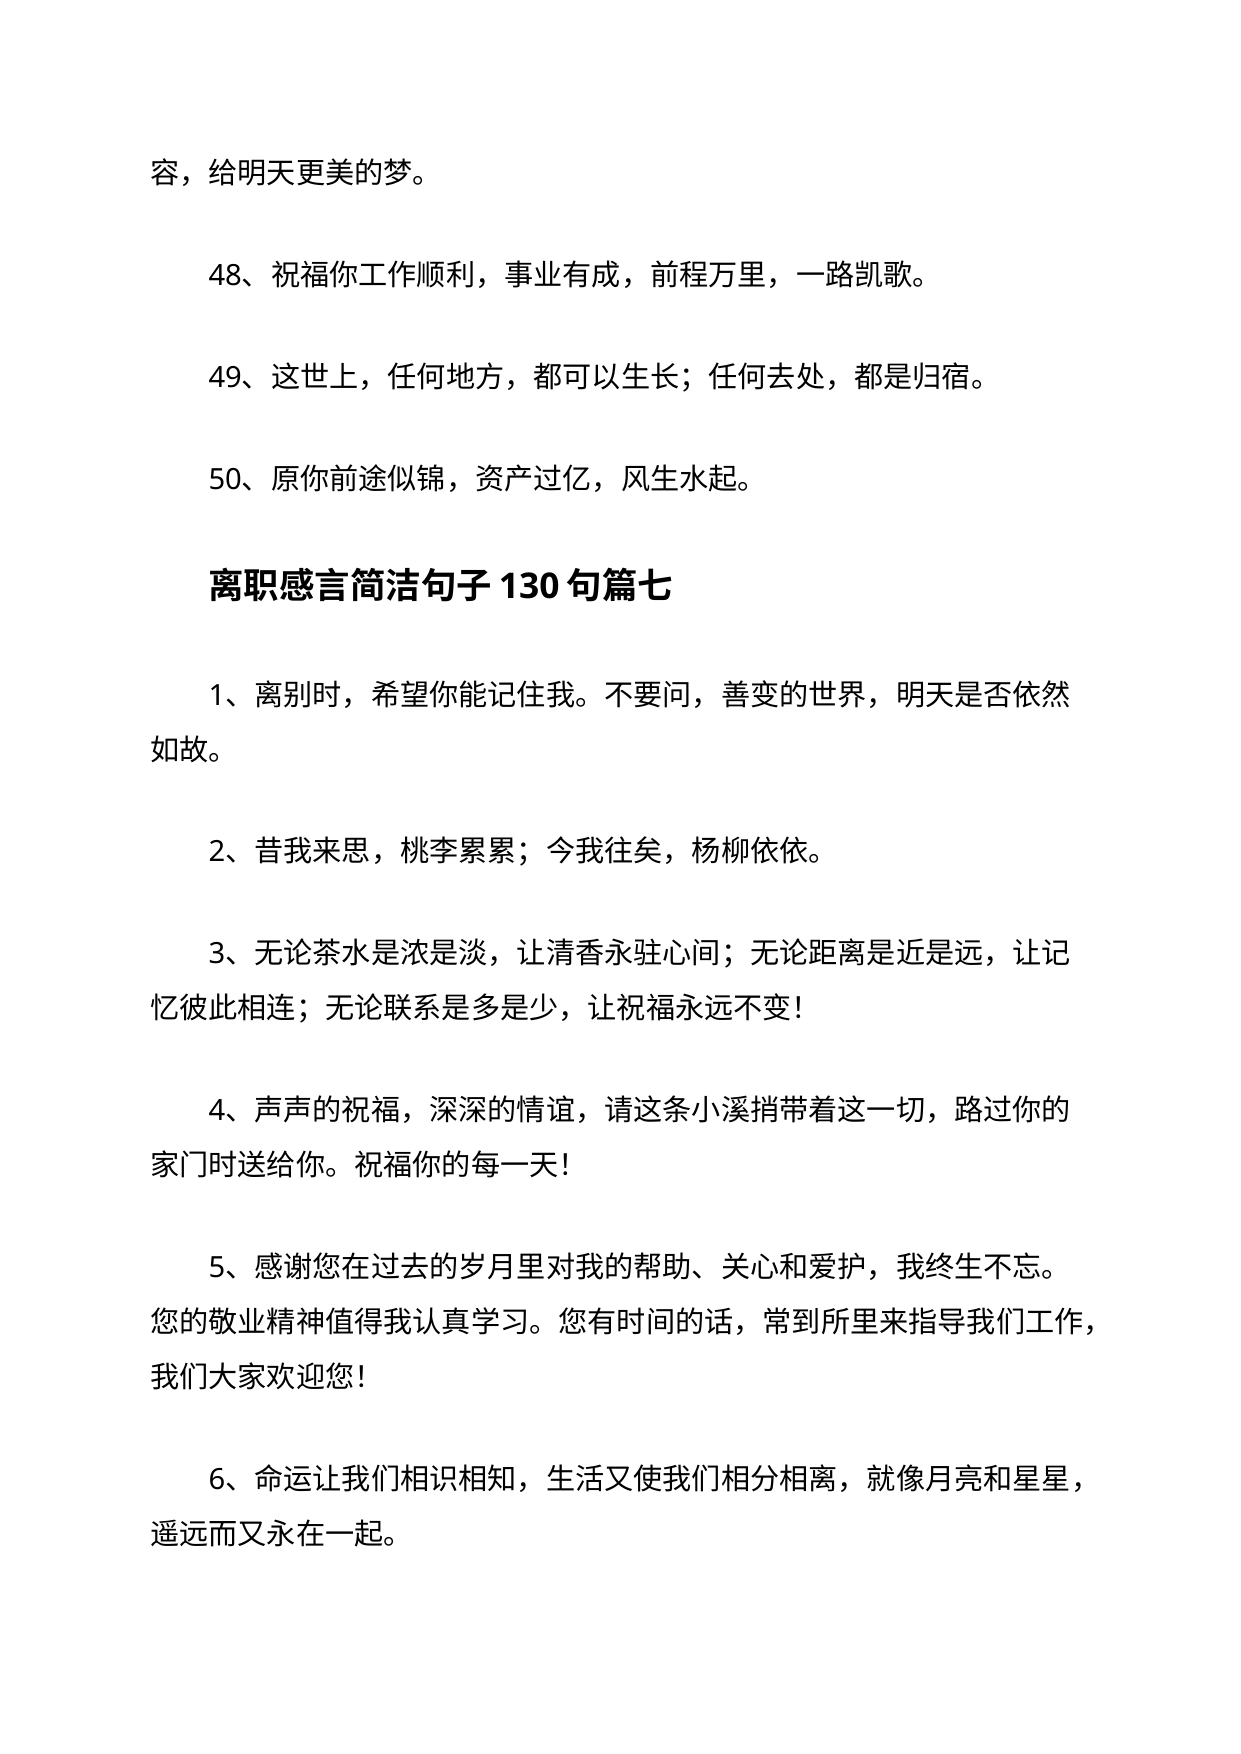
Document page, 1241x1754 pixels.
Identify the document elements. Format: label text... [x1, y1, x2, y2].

text 5、感谢您在过去的岁月里对我的帮助、关心和爱护，我终生不忘。您的敬业精神值得我认真学习。您有时间的话，常到所里来指导我们工作，我们大家欢迎您！ [150, 1243, 1090, 1396]
text 50、原你前途似锦，资产过亿，风生水起。 [150, 456, 1090, 498]
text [150, 150, 1090, 192]
text 2、昔我来思，桃李累累；今我往矣，杨柳依依。 [150, 828, 1090, 870]
text 3、无论茶水是浓是淡，让清香永驻心间；无论距离是近是远，让记忆彼此相连；无论联系是多是少，让祝福永远不变！ [150, 930, 1090, 1027]
text 1、离别时，希望你能记住我。不要问，善变的世界，明天是否依然如故。 [150, 671, 1090, 768]
text 49、这世上，任何地方，都可以生长；任何去处，都是归宿。 [150, 354, 1090, 396]
text 离职感言简洁句子130句篇七 [150, 558, 1090, 609]
text 6、命运让我们相识相知，生活又使我们相分相离，就像月亮和星星，遥远而又永在一起。 [150, 1455, 1090, 1552]
text 48、祝福你工作顺利，事业有成，前程万里，一路凯歌。 [150, 252, 1090, 294]
text 4、声声的祝福，深深的情谊，请这条小溪捎带着这一切，路过你的家门时送给你。祝福你的每一天！ [150, 1087, 1090, 1184]
